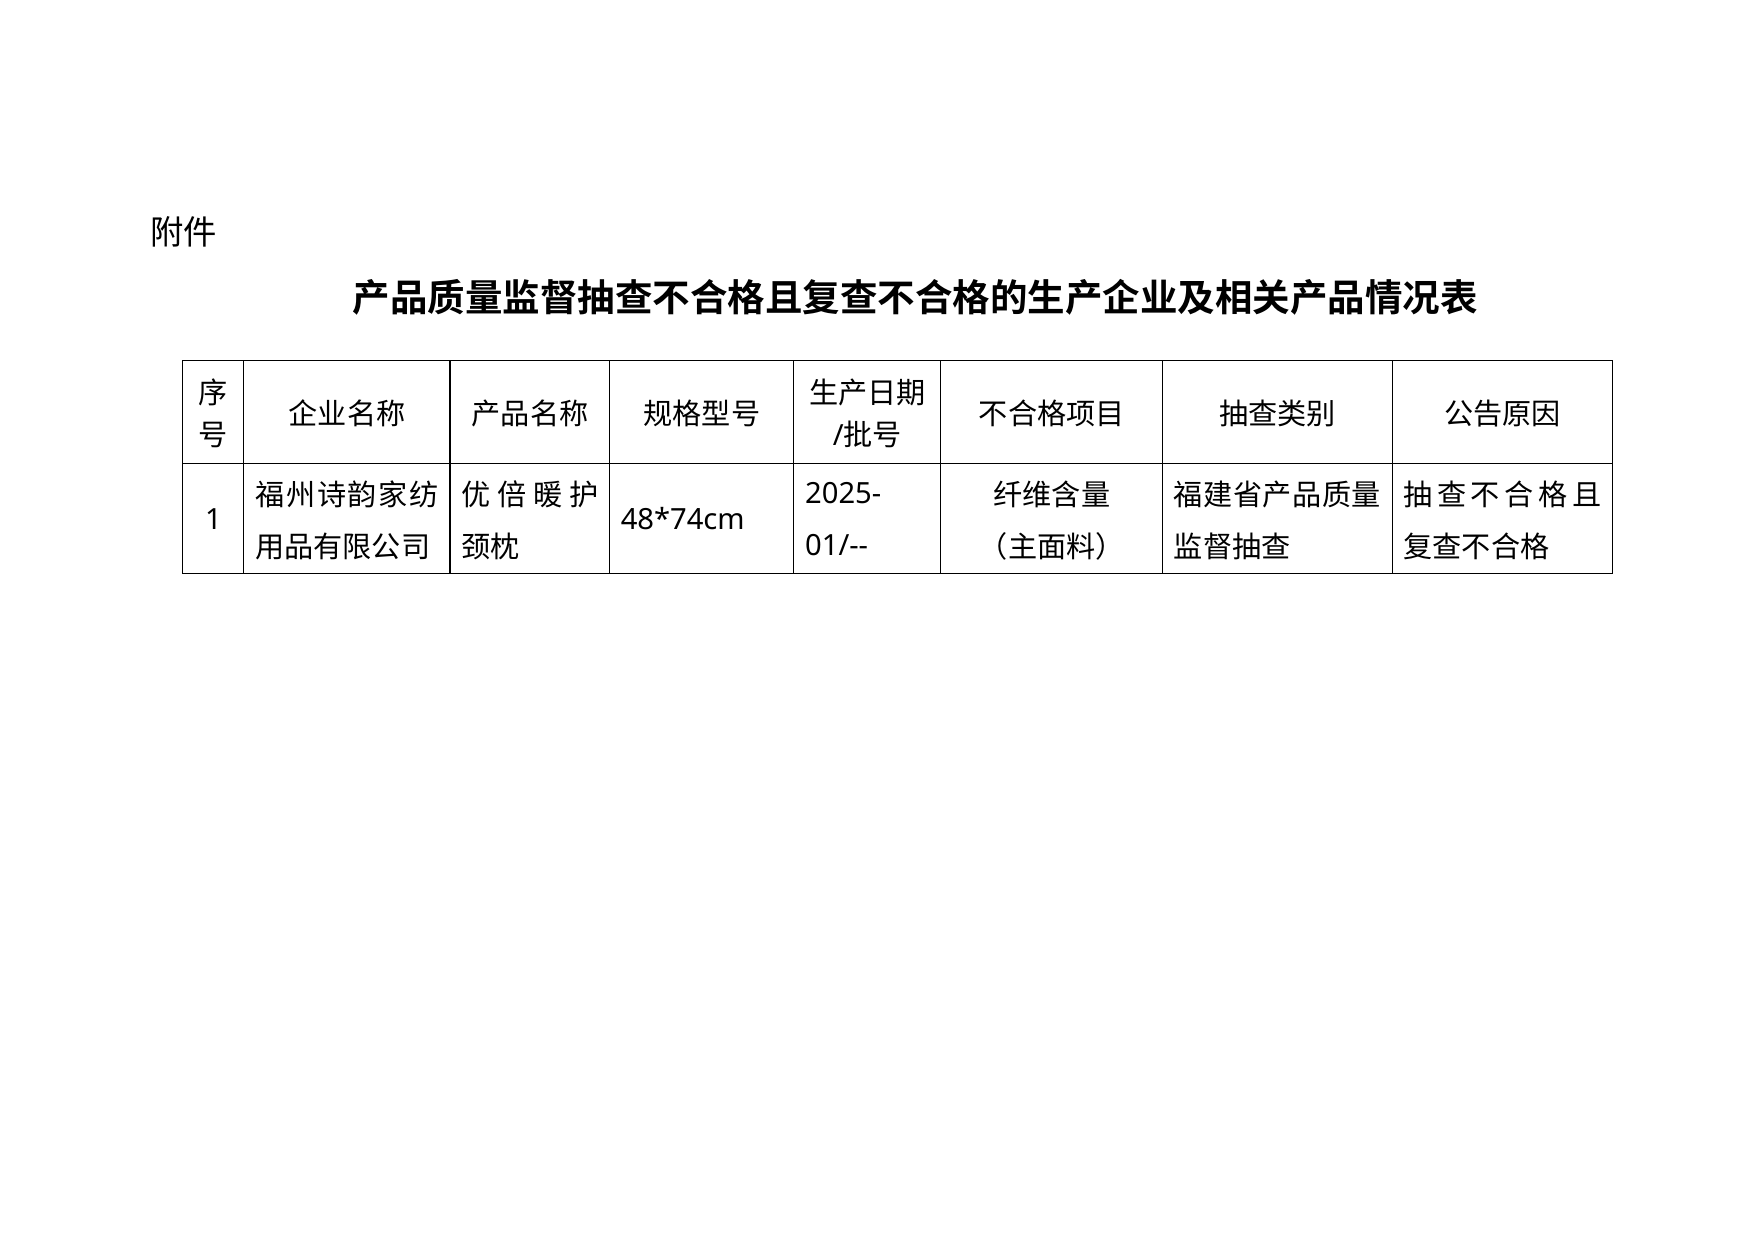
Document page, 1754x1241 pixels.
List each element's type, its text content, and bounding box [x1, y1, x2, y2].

table_header 产品名称 [451, 361, 609, 463]
table_header 企业名称 [244, 361, 449, 463]
table_cell 优倍暖护颈枕 [451, 464, 609, 573]
text 产品质量监督抽查不合格且复查不合格的生产企业及相关产品情况表 [150, 263, 1604, 328]
table_cell 福州诗韵家纺用品有限公司 [244, 464, 449, 573]
table_header 规格型号 [610, 361, 793, 463]
table_header 公告原因 [1393, 361, 1612, 463]
table_cell 2025-01/-- [794, 464, 940, 573]
table_header 序号 [183, 361, 243, 463]
table_cell 1 [183, 464, 243, 573]
table_header 抽查类别 [1163, 361, 1392, 463]
table_cell 纤维含量 （主面料） [941, 464, 1162, 573]
table_cell 48*74cm [610, 464, 793, 573]
text 附件 [150, 198, 1604, 263]
table_header 不合格项目 [941, 361, 1162, 463]
table_cell 抽查不合格且复查不合格 [1393, 464, 1612, 573]
table_cell 福建省产品质量监督抽查 [1163, 464, 1392, 573]
table_header 生产日期/批号 [794, 361, 940, 463]
